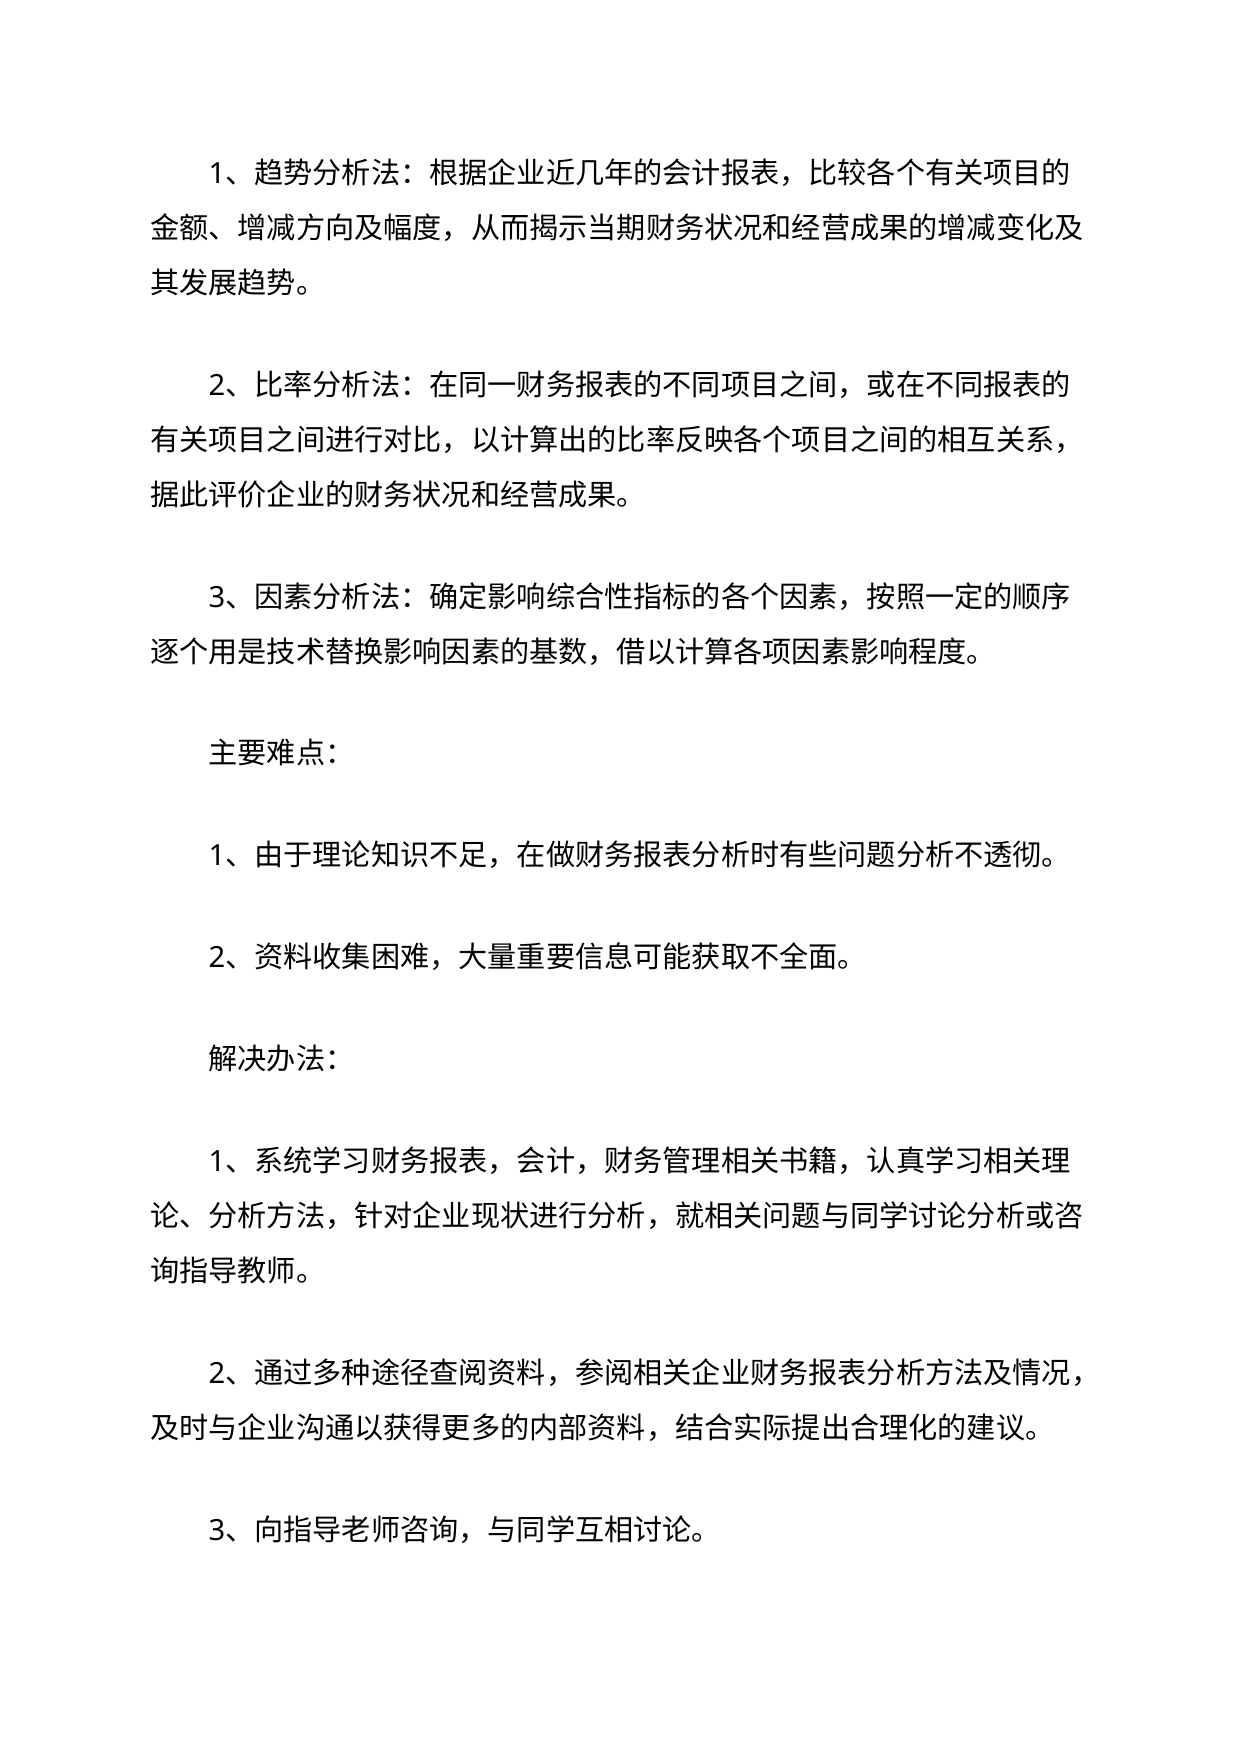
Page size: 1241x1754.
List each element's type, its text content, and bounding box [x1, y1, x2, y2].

text 1、趋势分析法：根据企业近几年的会计报表，比较各个有关项目的金额、增减方向及幅度，从而揭示当期财务状况和经营成果的增减变化及其发展趋势。 [150, 150, 1090, 302]
text 主要难点： [150, 730, 1090, 772]
text 1、由于理论知识不足，在做财务报表分析时有些问题分析不透彻。 [150, 832, 1090, 874]
text 2、比率分析法：在同一财务报表的不同项目之间，或在不同报表的有关项目之间进行对比，以计算出的比率反映各个项目之间的相互关系，据此评价企业的财务状况和经营成果。 [150, 362, 1090, 514]
text 1、系统学习财务报表，会计，财务管理相关书籍，认真学习相关理论、分析方法，针对企业现状进行分析，就相关问题与同学讨论分析或咨询指导教师。 [150, 1138, 1090, 1290]
text 2、资料收集困难，大量重要信息可能获取不全面。 [150, 934, 1090, 976]
text 3、因素分析法：确定影响综合性指标的各个因素，按照一定的顺序逐个用是技术替换影响因素的基数，借以计算各项因素影响程度。 [150, 573, 1090, 671]
text 3、向指导老师咨询，与同学互相讨论。 [150, 1506, 1090, 1548]
text 2、通过多种途径查阅资料，参阅相关企业财务报表分析方法及情况，及时与企业沟通以获得更多的内部资料，结合实际提出合理化的建议。 [150, 1349, 1090, 1447]
text 解决办法： [150, 1036, 1090, 1078]
